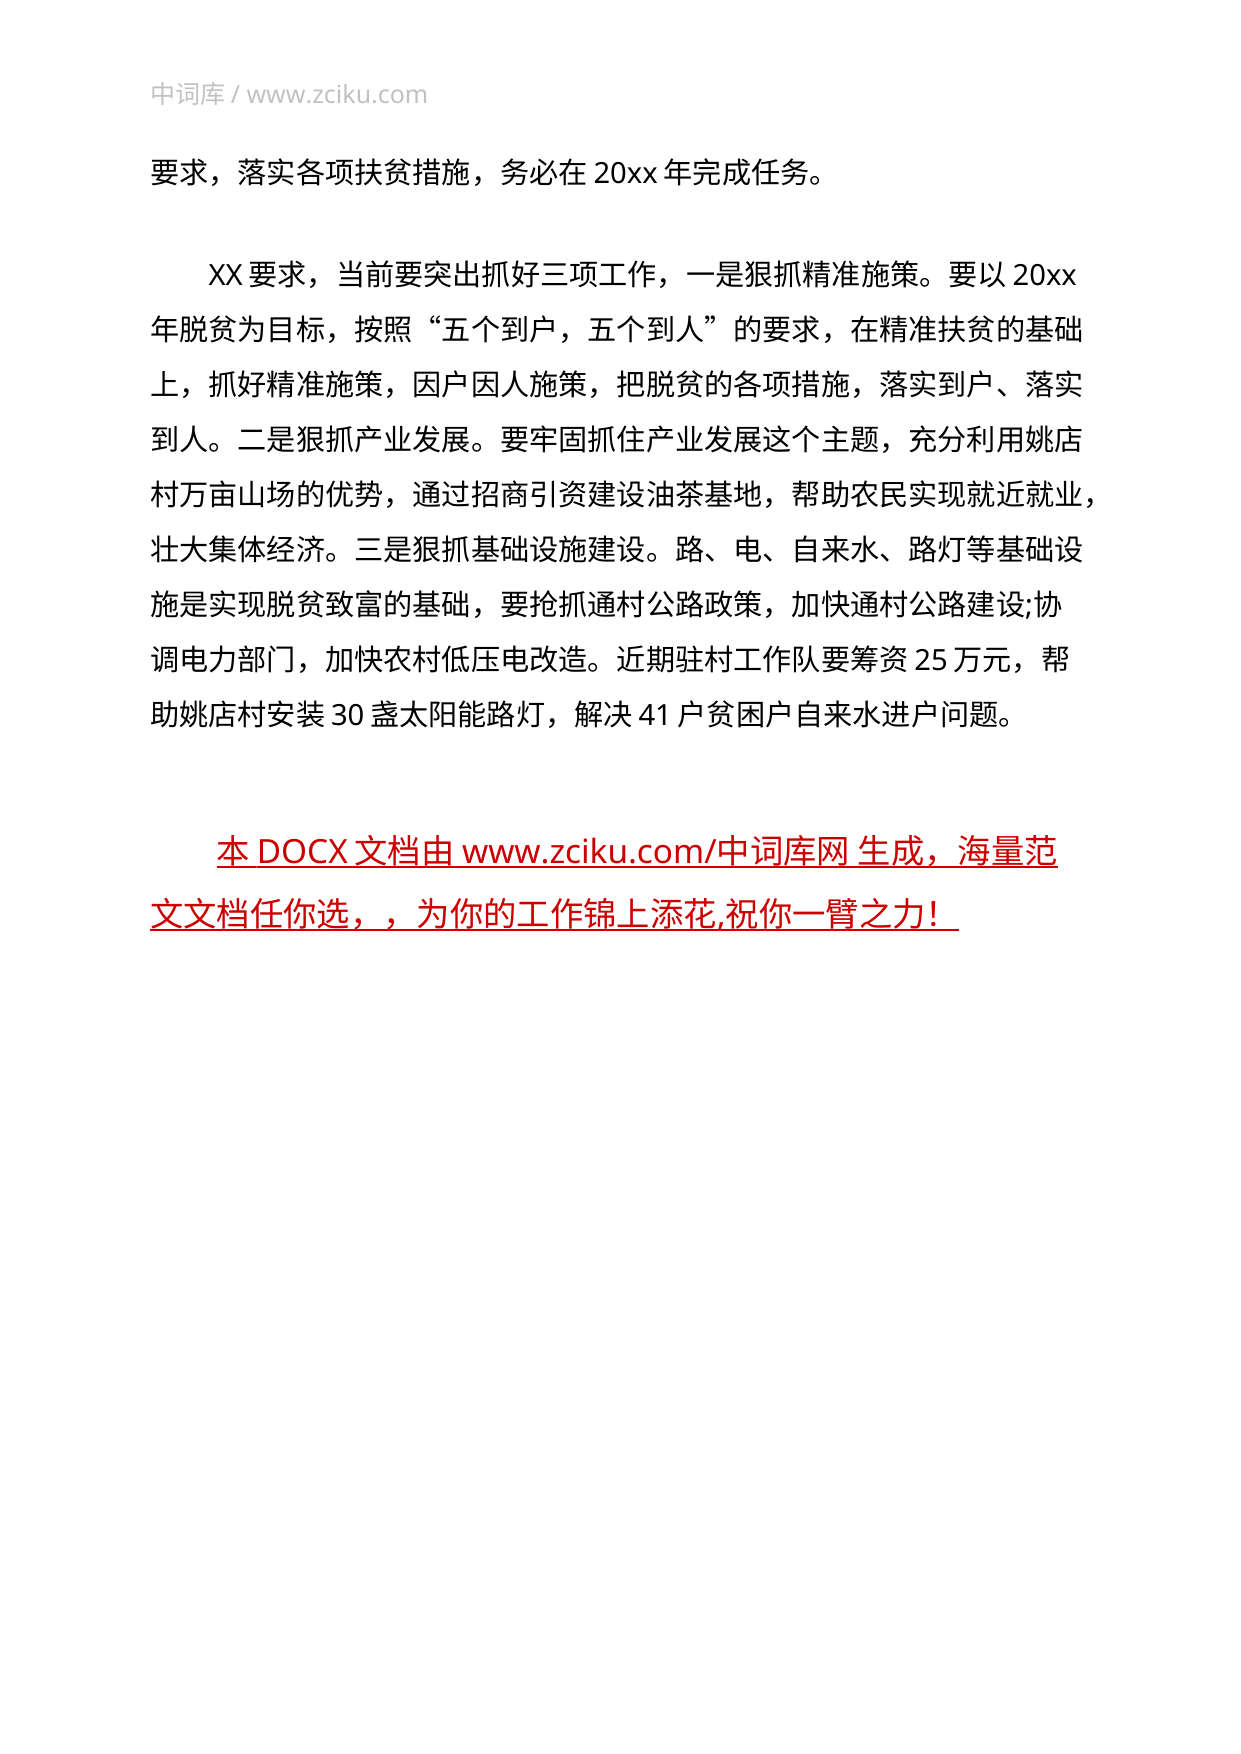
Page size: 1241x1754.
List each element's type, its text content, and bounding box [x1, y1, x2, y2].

text 本DOCX文档由 www.zciku.com/中词库网 生成，海量范文文档任你选，，为你的工作锦上添花,祝你一臂之力！ [150, 825, 1090, 936]
text XX要求，当前要突出抓好三项工作，一是狠抓精准施策。要以20xx年脱贫为目标，按照“五个到户，五个到人”的要求，在精准扶贫的基础上，抓好精准施策，因户因人施策，把脱贫的各项措施，落实到户、落实到人。二是狠抓产业发展。要牢固抓住产业发展这个主题，充分利用姚店村万亩山场的优势，通过招商引资建设油茶基地，帮助农民实现就近就业，壮大集体经济。三是狠抓基础设施建设。路、电、自来水、路灯等基础设施是实现脱贫致富的基础，要抢抓通村公路政策，加快通村公路建设;协调电力部门，加快农村低压电改造。近期驻村工作队要筹资25万元，帮助姚店村安装30盏太阳能路灯，解决41户贫困户自来水进户问题。 [150, 252, 1090, 734]
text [150, 150, 1090, 192]
